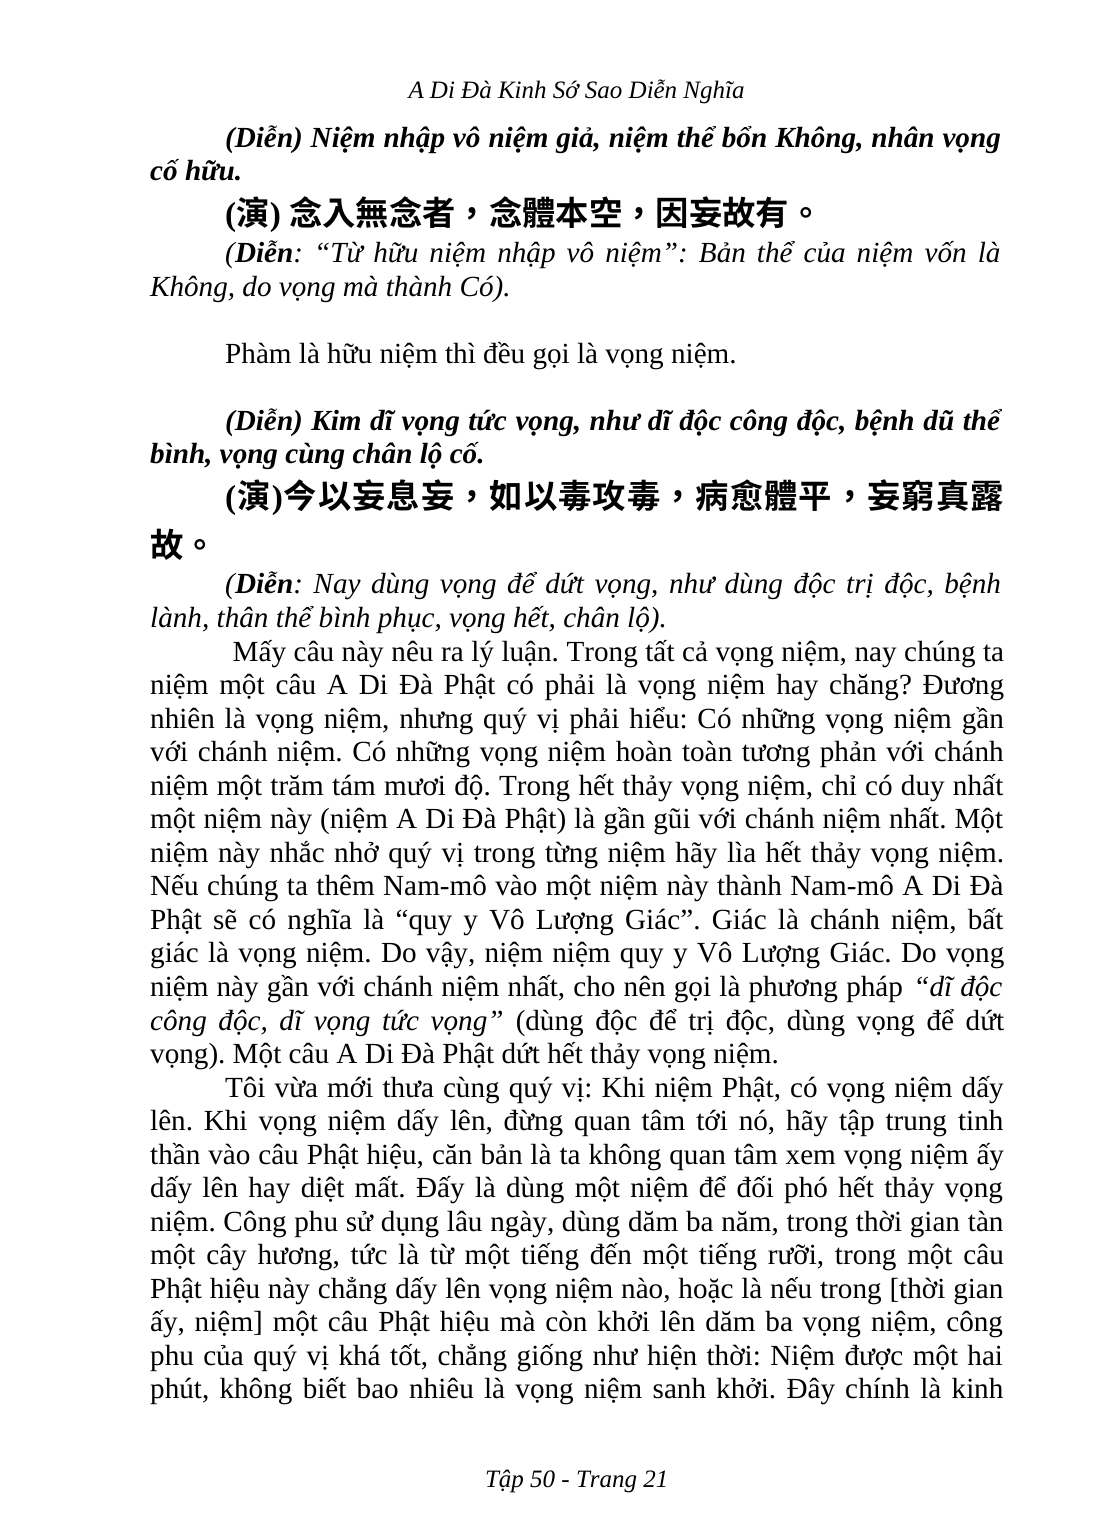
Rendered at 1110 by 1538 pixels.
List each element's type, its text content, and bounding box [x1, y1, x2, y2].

text (演)今以妄息妄，如以毒攻毒，病愈體平，妄窮真露故。 [150, 470, 1005, 567]
text (Diễn: Nay dùng vọng để dứt vọng, như dùng độc trị độc, bệnh lành, thân thể bình phục, vọng hết, chân lộ). [150, 567, 1005, 634]
text (演) 念入無念者，念體本空，因妄故有。 [150, 187, 1005, 235]
text Phàm là hữu niệm thì đều gọi là vọng niệm. [150, 336, 1005, 369]
text Mấy câu này nêu ra lý luận. Trong tất cả vọng niệm, nay chúng ta niệm một câu A Di Đà Phật có phải là vọng niệm hay chăng? Đương nhiên là vọng niệm, nhưng quý vị phải hiểu: Có những vọng niệm gần với chánh niệm. Có những vọng niệm hoàn toàn tương phản với chánh niệm một trăm tám mươi độ. Trong hết thảy vọng niệm, chỉ có duy nhất một niệm này (niệm A Di Đà Phật) là gần gũi với chánh niệm nhất. Một niệm này nhắc nhở quý vị trong từng niệm hãy lìa hết thảy vọng niệm. Nếu chúng ta thêm Nam-mô vào một niệm này thành Nam-mô A Di Đà Phật sẽ có nghĩa là “quy y Vô Lượng Giác”. Giác là chánh niệm, bất giác là vọng niệm. Do vậy, niệm niệm quy y Vô Lượng Giác. Do vọng niệm này gần với chánh niệm nhất, cho nên gọi là phương pháp “dĩ độc công độc, dĩ vọng tức vọng” (dùng độc để trị độc, dùng vọng để dứt vọng). Một câu A Di Đà Phật dứt hết thảy vọng niệm. [150, 634, 1005, 1070]
text (Diễn) Niệm nhập vô niệm giả, niệm thể bổn Không, nhân vọng cố hữu. [150, 120, 1005, 187]
text (Diễn: “Từ hữu niệm nhập vô niệm”: Bản thể của niệm vốn là Không, do vọng mà thành Có). [150, 235, 1005, 302]
text (Diễn) Kim dĩ vọng tức vọng, như dĩ độc công độc, bệnh dũ thể bình, vọng cùng chân lộ cố. [150, 403, 1005, 470]
